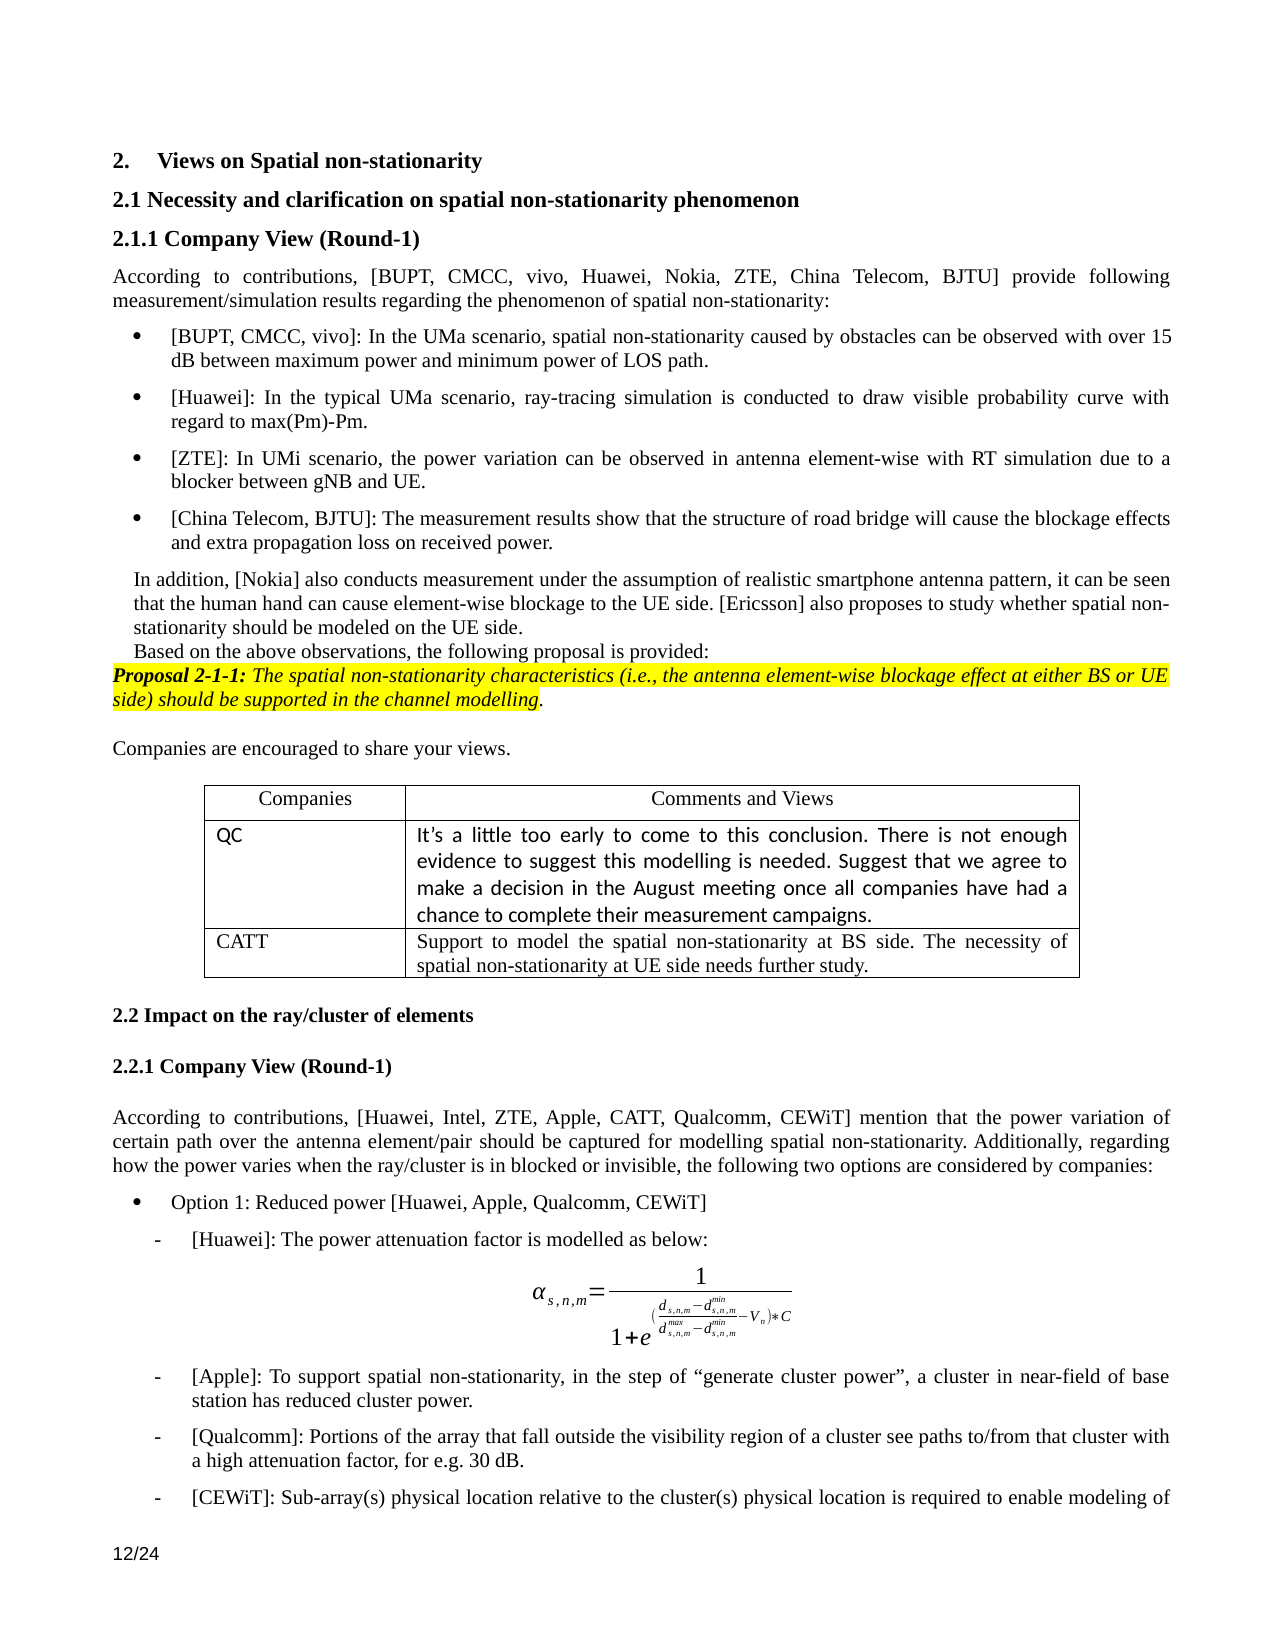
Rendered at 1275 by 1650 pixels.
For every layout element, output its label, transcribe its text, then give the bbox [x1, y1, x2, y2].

table_header Companies [205, 786, 405, 820]
text According to contributions, [Huawei, Intel, ZTE, Apple, CATT, Qualcomm, CEWiT] mention that the power variation of certain path over the antenna element/pair should be captured for modelling spatial non-stationarity. Additionally, regarding how the power varies when the ray/cluster is in blocked or invisible, the following two options are considered by companies: [112, 1105, 1172, 1177]
list [ZTE]: In UMi scenario, the power variation can be observed in antenna element-wise with RT simulation due to a blocker between gNB and UE. [133, 445, 1172, 493]
subtitle 2.1 Necessity and clarification on spatial non-stationarity phenomenon [112, 186, 1172, 212]
table_cell QC [205, 821, 405, 928]
list Option 1: Reduced power [Huawei, Apple, Qualcomm, CEWiT] [133, 1190, 1172, 1214]
text Companies are encouraged to share your views. [112, 736, 1172, 760]
table_cell CATT [205, 929, 405, 977]
text Based on the above observations, the following proposal is provided: [133, 639, 1172, 663]
list [China Telecom, BJTU]: The measurement results show that the structure of road bridge will cause the blockage effects and extra propagation loss on received power. [133, 506, 1172, 554]
subtitle 2.2.1 Company View (Round-1) [112, 1054, 1172, 1078]
text Proposal 2-1-1: The spatial non-stationarity characteristics (i.e., the antenna element-wise blockage effect at either BS or UE side) should be supported in the channel modelling. [539, 663, 1172, 711]
table_cell It’s a little too early to come to this conclusion. There is not enough evidence to suggest this modelling is needed. Suggest that we agree to make a decision in the August meeting once all companies have had a chance to complete their measurement campaigns. [406, 821, 1079, 928]
subtitle 2.2 Impact on the ray/cluster of elements [112, 1003, 1172, 1027]
subtitle 2.1.1 Company View (Round-1) [112, 225, 1172, 251]
table_cell Support to model the spatial non-stationarity at BS side. The necessity of spatial non-stationarity at UE side needs further study. [406, 929, 1079, 977]
text According to contributions, [BUPT, CMCC, vivo, Huawei, Nokia, ZTE, China Telecom, BJTU] provide following measurement/simulation results regarding the phenomenon of spatial non-stationarity: [112, 263, 1172, 312]
list [BUPT, CMCC, vivo]: In the UMa scenario, spatial non-stationarity caused by obstacles can be observed with over 15 dB between maximum power and minimum power of LOS path. [133, 324, 1172, 372]
table_header Comments and Views [406, 786, 1079, 820]
list [Apple]: To support spatial non-stationarity, in the step of “generate cluster power”, a cluster in near-field of base station has reduced cluster power. [154, 1363, 1172, 1412]
subtitle Views on Spatial non-stationarity [112, 147, 1172, 173]
list [Qualcomm]: Portions of the array that fall outside the visibility region of a cluster see paths to/from that cluster with a high attenuation factor, for e.g. 30 dB. [154, 1424, 1172, 1472]
text In addition, [Nokia] also conducts measurement under the assumption of realistic smartphone antenna pattern, it can be seen that the human hand can cause element-wise blockage to the UE side. [Ericsson] also proposes to study whether spatial non-stationarity should be modeled on the UE side. [133, 567, 1172, 639]
list [Huawei]: In the typical UMa scenario, ray-tracing simulation is conducted to draw visible probability curve with regard to max(Pm)-Pm. [133, 385, 1172, 433]
list [Huawei]: The power attenuation factor is modelled as below: [154, 1226, 1172, 1251]
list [154, 1485, 1172, 1509]
